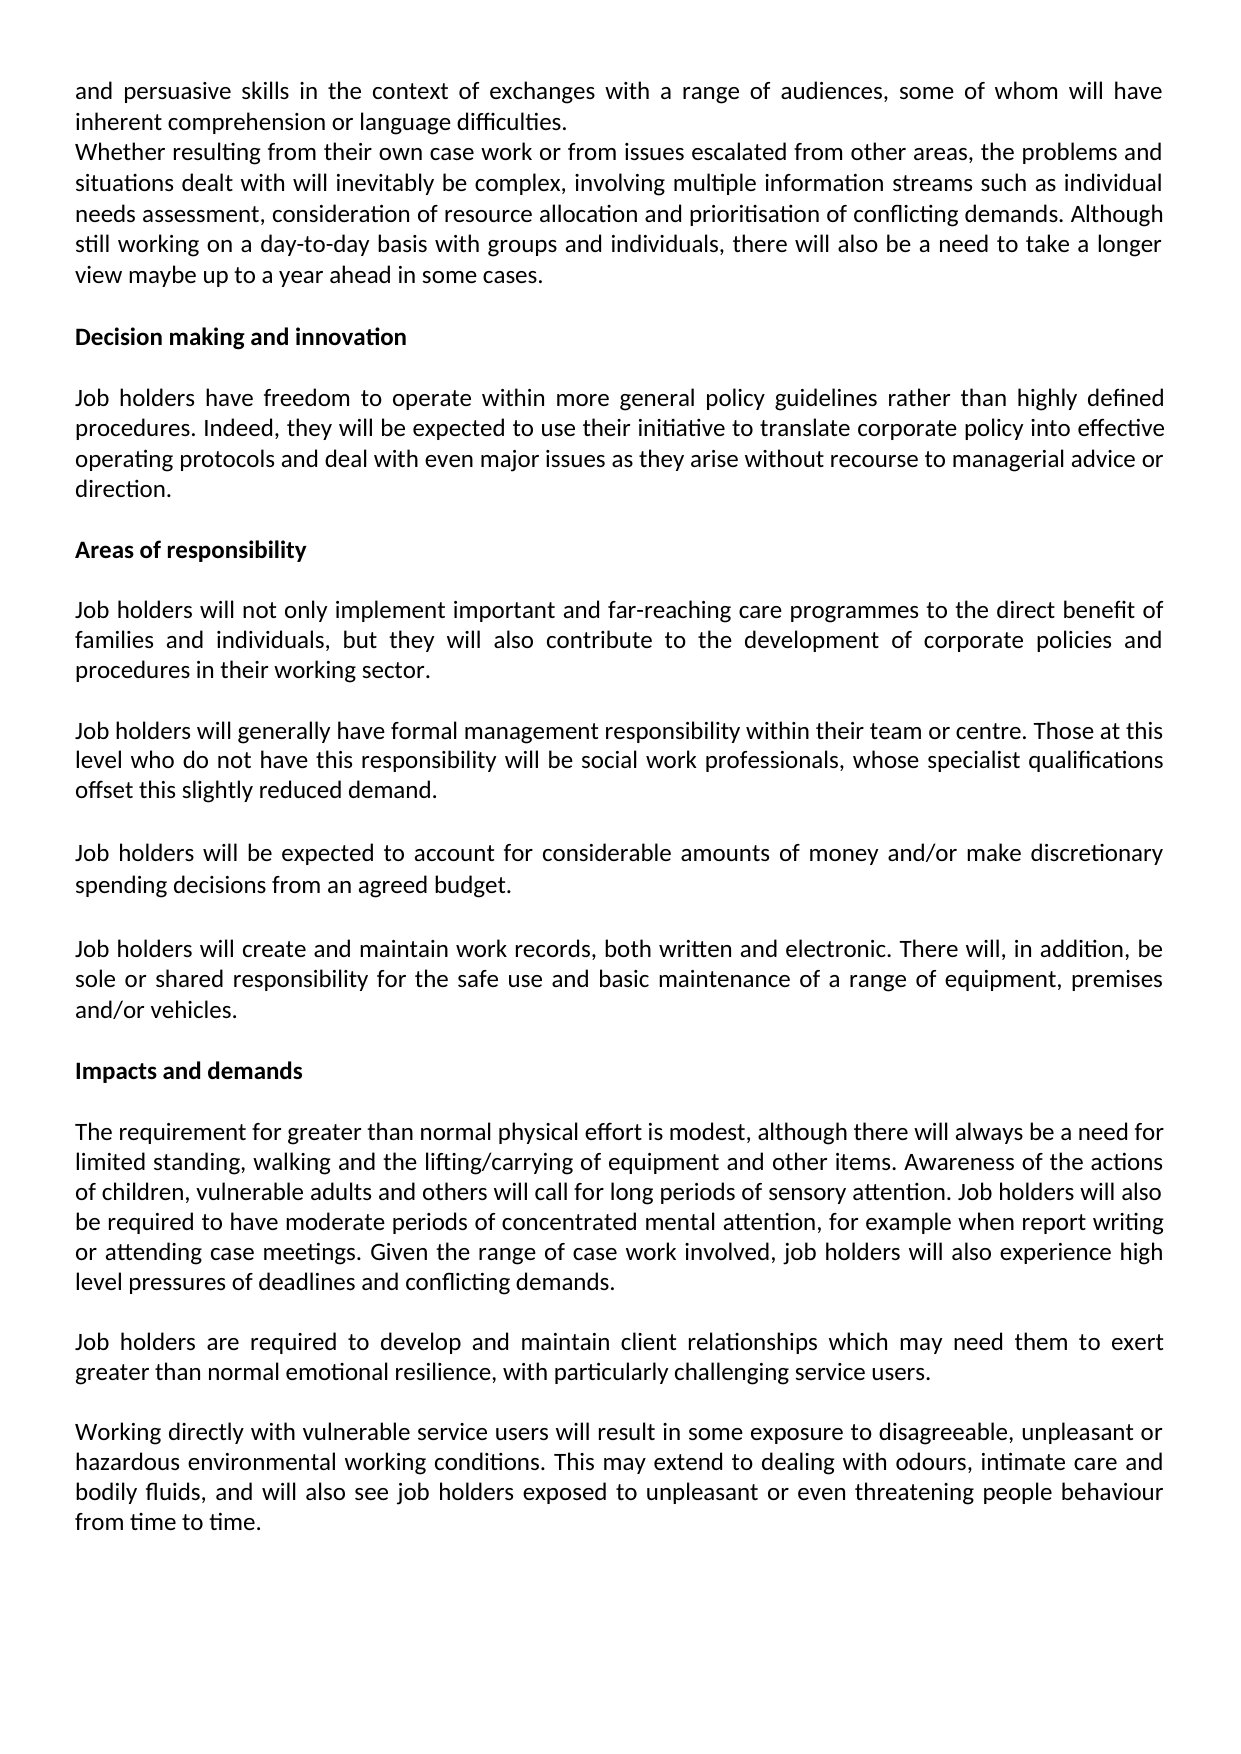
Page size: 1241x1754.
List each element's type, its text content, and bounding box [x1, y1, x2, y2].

text Job holders will not only implement important and far-reaching care programmes to the direct benefit of families and individuals, but they will also contribute to the development of corporate policies and procedures in their working sector. [75, 595, 1165, 685]
text The requirement for greater than normal physical effort is modest, although there will always be a need for limited standing, walking and the lifting/carrying of equipment and other items. Awareness of the actions of children, vulnerable adults and others will call for long periods of sensory attention. Job holders will also be required to have moderate periods of concentrated mental attention, for example when report writing or attending case meetings. Given the range of case work involved, job holders will also experience high level pressures of deadlines and conflicting demands. [75, 1116, 1165, 1296]
text Job holders are required to develop and maintain client relationships which may need them to exert greater than normal emotional resilience, with particularly challenging service users. [75, 1327, 1165, 1387]
subtitle Areas of responsibility [75, 534, 1165, 565]
text Working directly with vulnerable service users will result in some exposure to disagreeable, unpleasant or hazardous environmental working conditions. This may extend to dealing with odours, intimate care and bodily fluids, and will also see job holders exposed to unpleasant or even threatening people behaviour from time to time. [75, 1416, 1165, 1536]
text Whether resulting from their own case work or from issues escalated from other areas, the problems and situations dealt with will inevitably be complex, involving multiple information streams such as individual needs assessment, consideration of resource allocation and prioritisation of conflicting demands. Although still working on a day-to-day basis with groups and individuals, there will also be a need to take a longer view maybe up to a year ahead in some cases. [75, 136, 1165, 290]
text Job holders will create and maintain work records, both written and electronic. There will, in addition, be sole or shared responsibility for the safe use and basic maintenance of a range of equipment, premises and/or vehicles. [75, 933, 1165, 1025]
text Job holders have freedom to operate within more general policy guidelines rather than highly defined procedures. Indeed, they will be expected to use their initiative to translate corporate policy into effective operating protocols and deal with even major issues as they arise without recourse to managerial advice or direction. [75, 382, 1165, 504]
text Job holders will generally have formal management responsibility within their team or centre. Those at this level who do not have this responsibility will be social work professionals, whose specialist qualifications offset this slightly reduced demand. [75, 715, 1165, 805]
text Job holders will be expected to account for considerable amounts of money and/or make discretionary spending decisions from an agreed budget. [75, 837, 1165, 900]
text Decision making and innovation [75, 321, 1165, 351]
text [75, 75, 1165, 136]
subtitle Impacts and demands [75, 1055, 1165, 1086]
